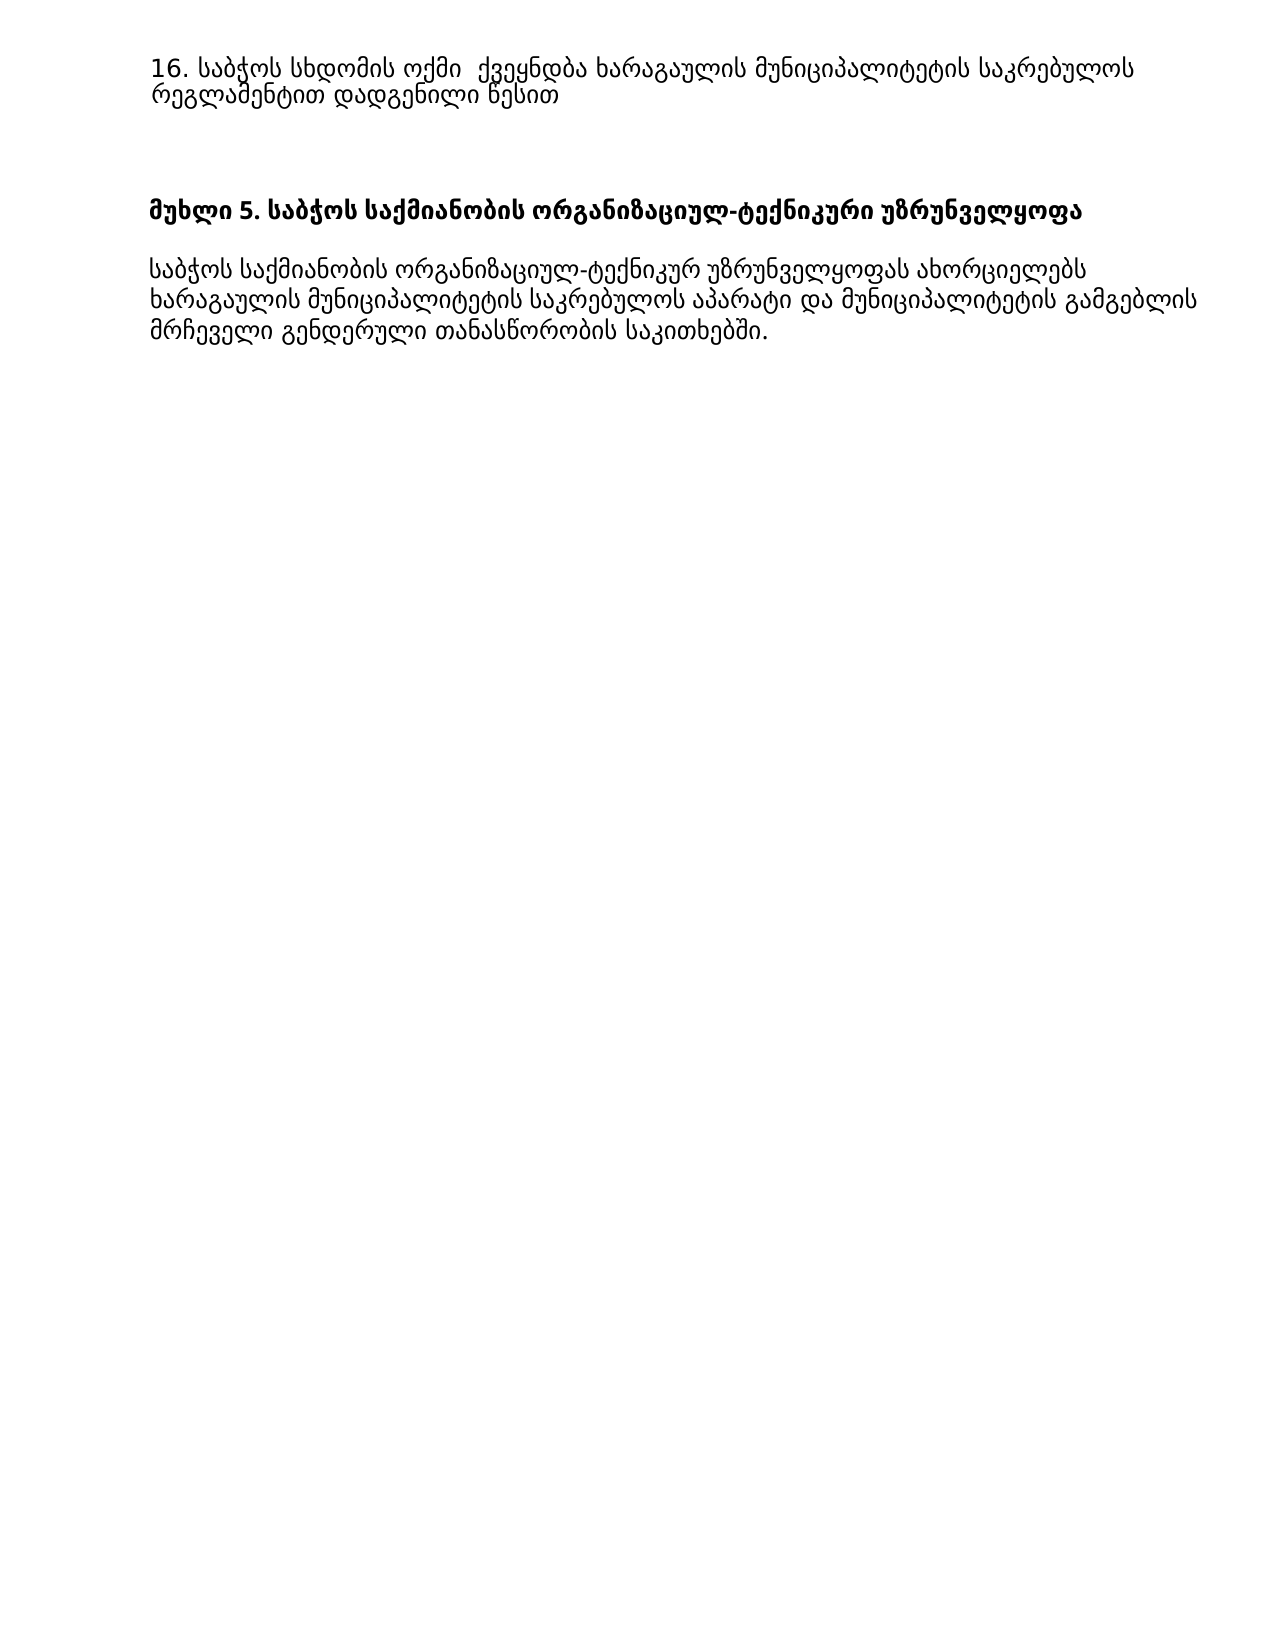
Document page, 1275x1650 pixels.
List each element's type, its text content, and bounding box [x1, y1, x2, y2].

text 16. საბჭოს სხდომის ოქმი ქვეყნდბა ხარაგაულის მუნიციპალიტეტის საკრებულოს რეგლამენტით დადგენილი წესით [150, 56, 1217, 110]
text საბჭოს საქმიანობის ორგანიზაციულ-ტექნიკურ უზრუნველყოფას ახორციელებს ხარაგაულის მუნიციპალიტეტის საკრებულოს აპარატი და მუნიციპალიტეტის გამგებლის მრჩეველი გენდერული თანასწორობის საკითხებში. [148, 253, 1217, 347]
text მუხლი 5. საბჭოს საქმიანობის ორგანიზაციულ-ტექნიკური უზრუნველყოფა [148, 194, 1217, 226]
